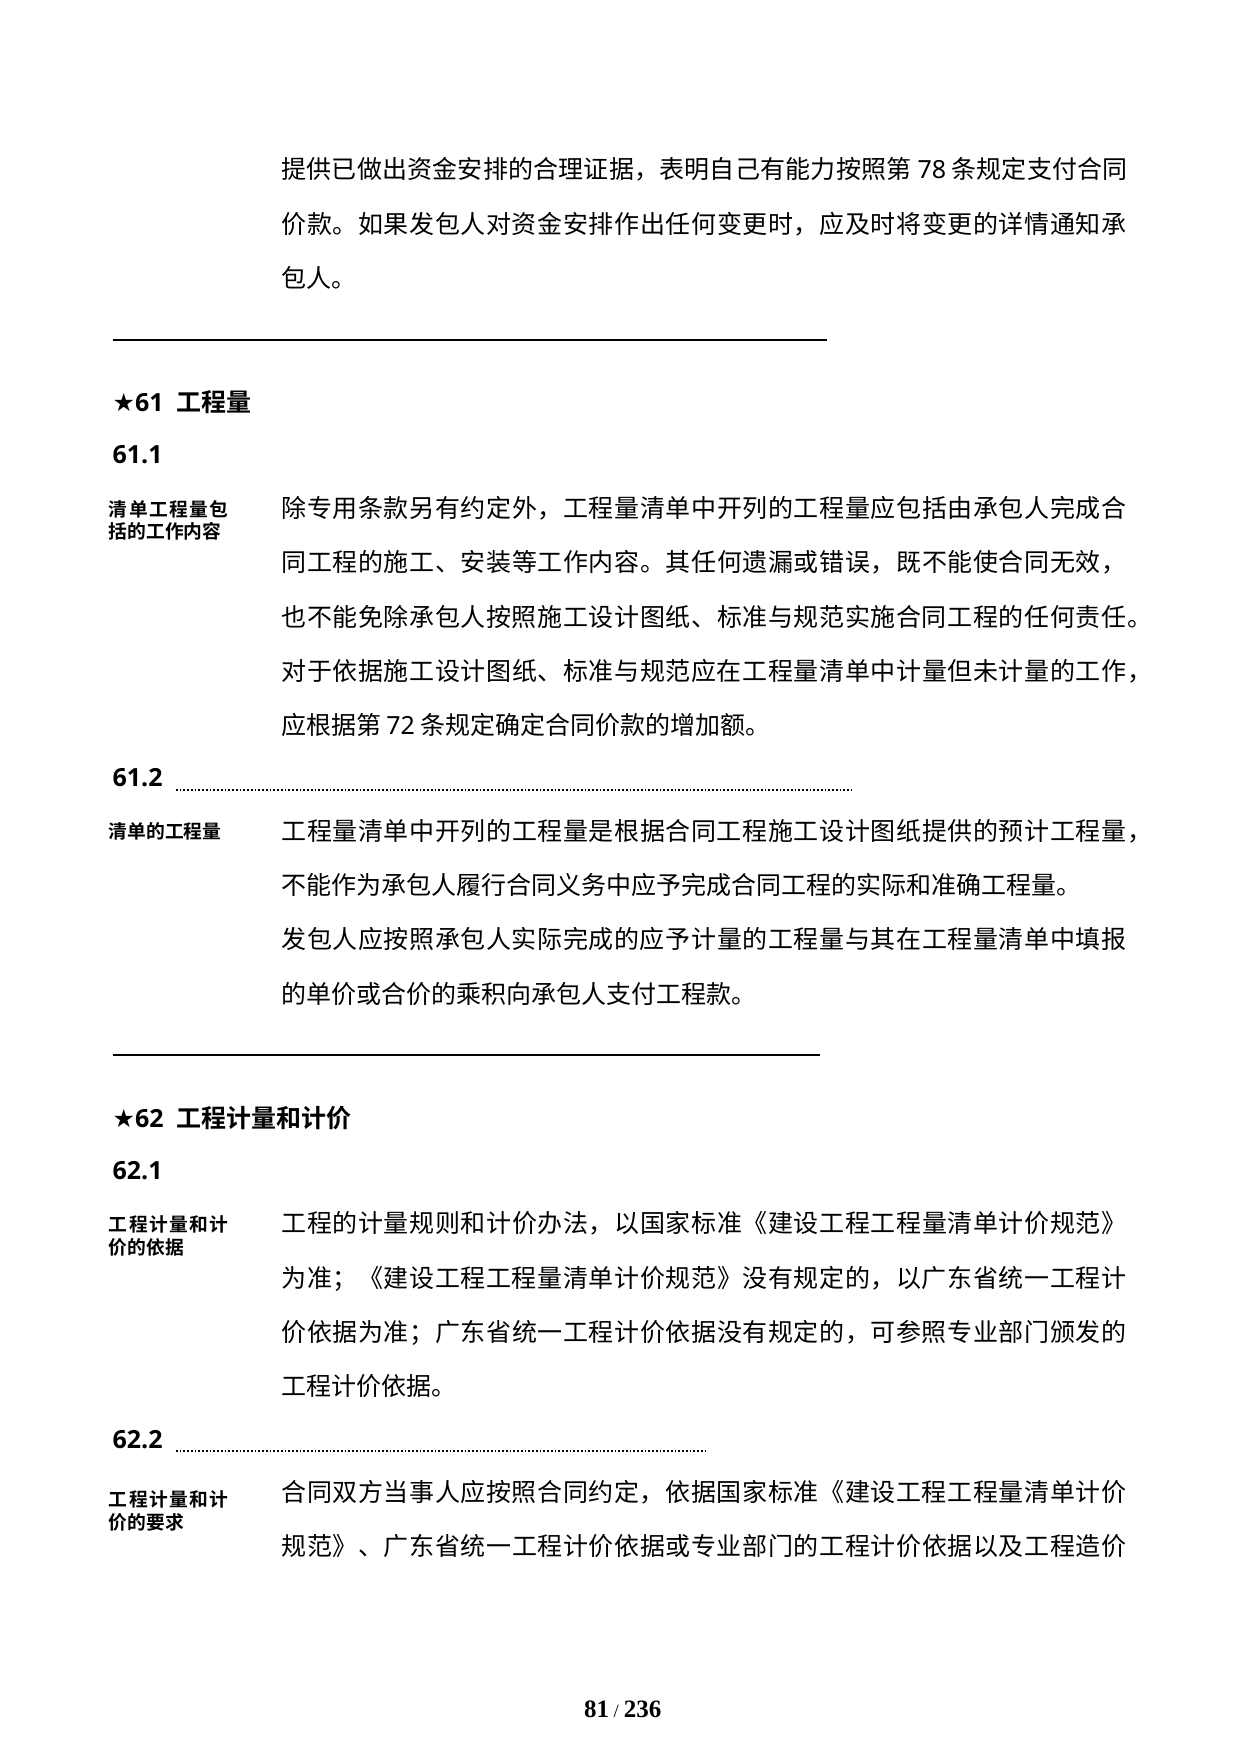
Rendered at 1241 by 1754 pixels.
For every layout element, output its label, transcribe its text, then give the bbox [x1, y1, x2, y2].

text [281, 1472, 1128, 1563]
text 61.1 [112, 437, 1128, 471]
text ★62 工程计量和计价 [112, 1098, 1128, 1134]
text 工程的计量规则和计价办法，以国家标准《建设工程工程量清单计价规范》为准；《建设工程工程量清单计价规范》没有规定的，以广东省统一工程计价依据为准；广东省统一工程计价依据没有规定的，可参照专业部门颁发的工程计价依据。 [281, 1204, 1128, 1403]
text 62.1 [112, 1153, 1128, 1187]
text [281, 150, 1128, 295]
text ★61 工程量 [112, 383, 1128, 419]
text 发包人应按照承包人实际完成的应予计量的工程量与其在工程量清单中填报的单价或合价的乘积向承包人支付工程款。 [281, 920, 1128, 1011]
text 61.2 [112, 760, 1128, 794]
text 除专用条款另有约定外，工程量清单中开列的工程量应包括由承包人完成合同工程的施工、安装等工作内容。其任何遗漏或错误，既不能使合同无效，也不能免除承包人按照施工设计图纸、标准与规范实施合同工程的任何责任。对于依据施工设计图纸、标准与规范应在工程量清单中计量但未计量的工作，应根据第72条规定确定合同价款的增加额。 [281, 488, 1128, 742]
text 62.2 [112, 1421, 1128, 1455]
text 工程量清单中开列的工程量是根据合同工程施工设计图纸提供的预计工程量，不能作为承包人履行合同义务中应予完成合同工程的实际和准确工程量。 [281, 811, 1128, 902]
